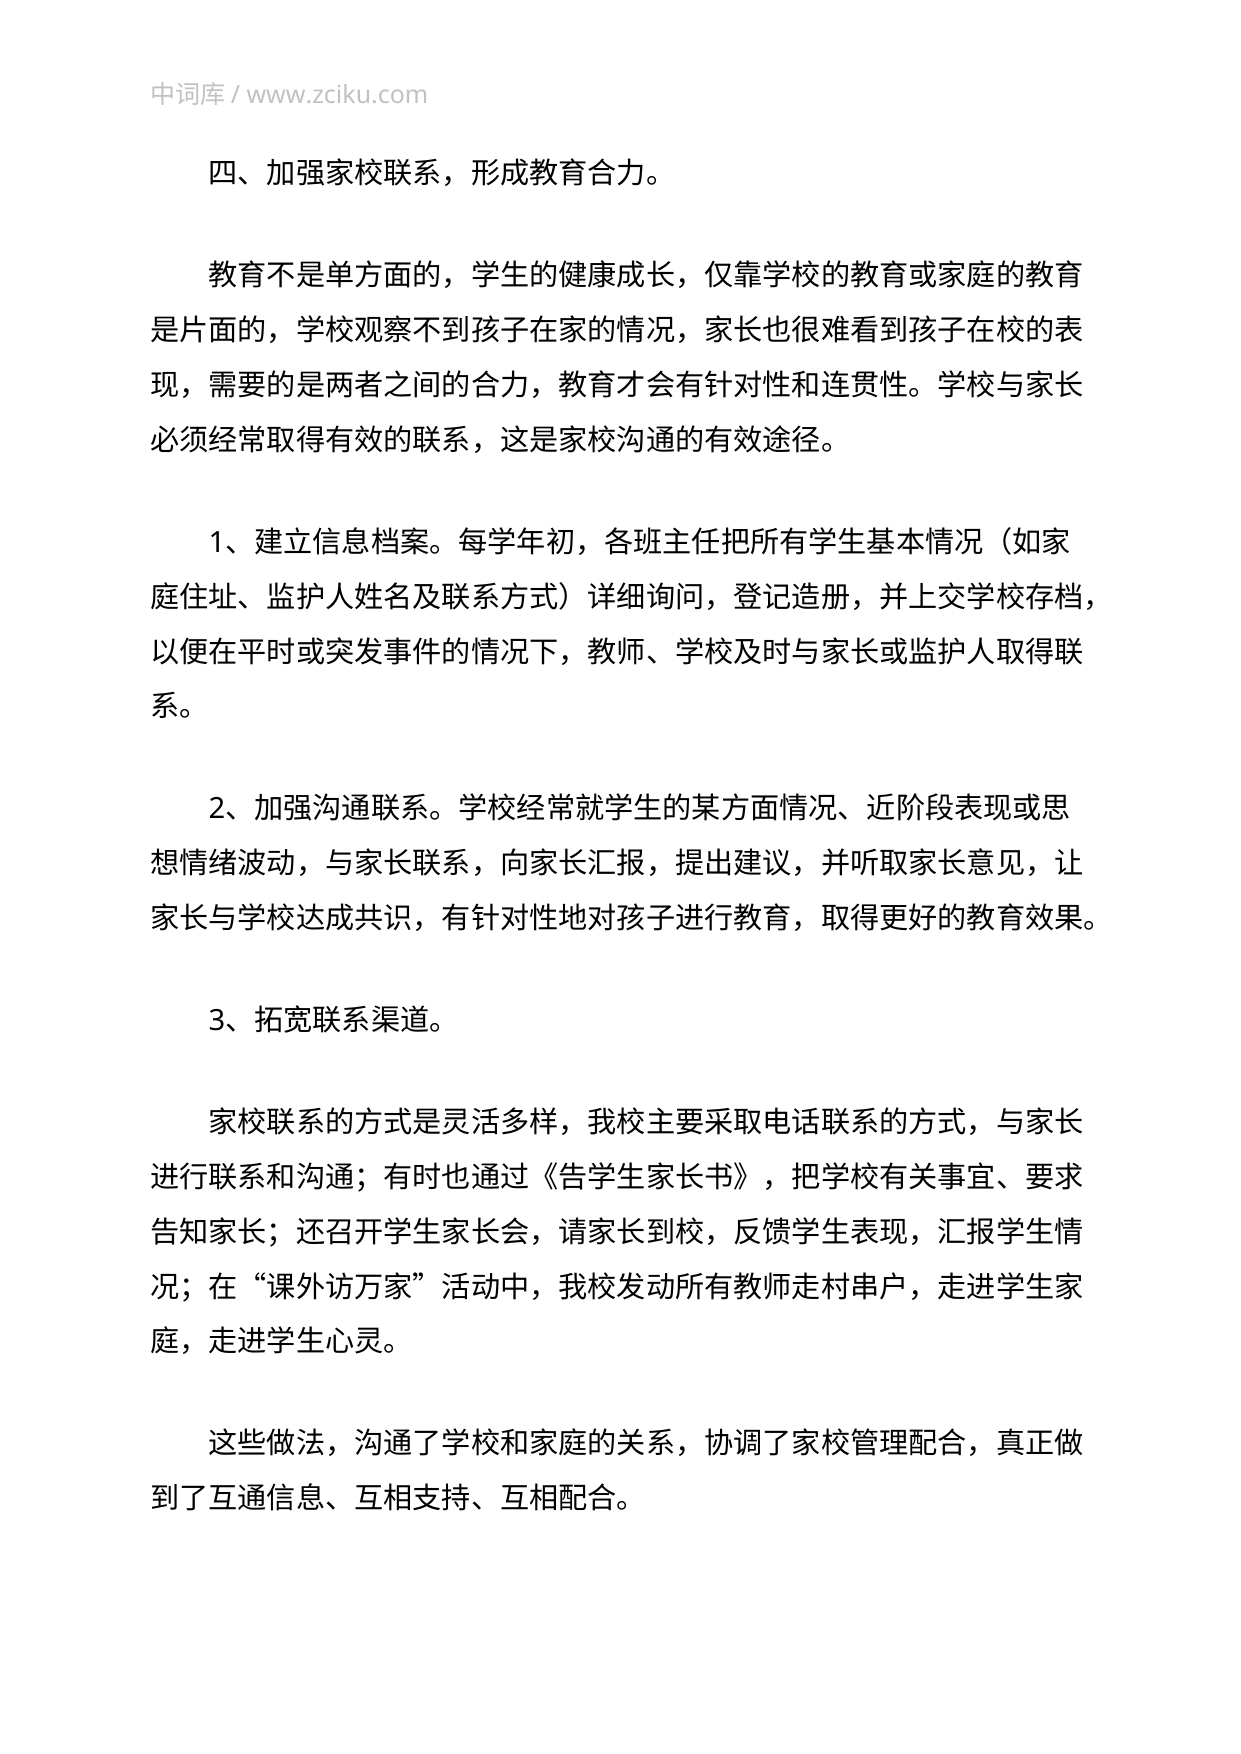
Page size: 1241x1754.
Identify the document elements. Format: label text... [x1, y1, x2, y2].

text 3、拓宽联系渠道。 [150, 996, 1090, 1039]
text 家校联系的方式是灵活多样，我校主要采取电话联系的方式，与家长进行联系和沟通；有时也通过《告学生家长书》，把学校有关事宜、要求告知家长；还召开学生家长会，请家长到校，反馈学生表现，汇报学生情况；在“课外访万家”活动中，我校发动所有教师走村串户，走进学生家庭，走进学生心灵。 [150, 1098, 1090, 1360]
text 2、加强沟通联系。学校经常就学生的某方面情况、近阶段表现或思想情绪波动，与家长联系，向家长汇报，提出建议，并听取家长意见，让家长与学校达成共识，有针对性地对孩子进行教育，取得更好的教育效果。 [150, 785, 1090, 937]
text 四、加强家校联系，形成教育合力。 [150, 150, 1090, 192]
text 这些做法，沟通了学校和家庭的关系，协调了家校管理配合，真正做到了互通信息、互相支持、互相配合。 [150, 1420, 1090, 1517]
text 教育不是单方面的，学生的健康成长，仅靠学校的教育或家庭的教育是片面的，学校观察不到孩子在家的情况，家长也很难看到孩子在校的表现，需要的是两者之间的合力，教育才会有针对性和连贯性。学校与家长必须经常取得有效的联系，这是家校沟通的有效途径。 [150, 252, 1090, 459]
text 1、建立信息档案。每学年初，各班主任把所有学生基本情况（如家庭住址、监护人姓名及联系方式）详细询问，登记造册，并上交学校存档，以便在平时或突发事件的情况下，教师、学校及时与家长或监护人取得联系。 [150, 518, 1090, 725]
